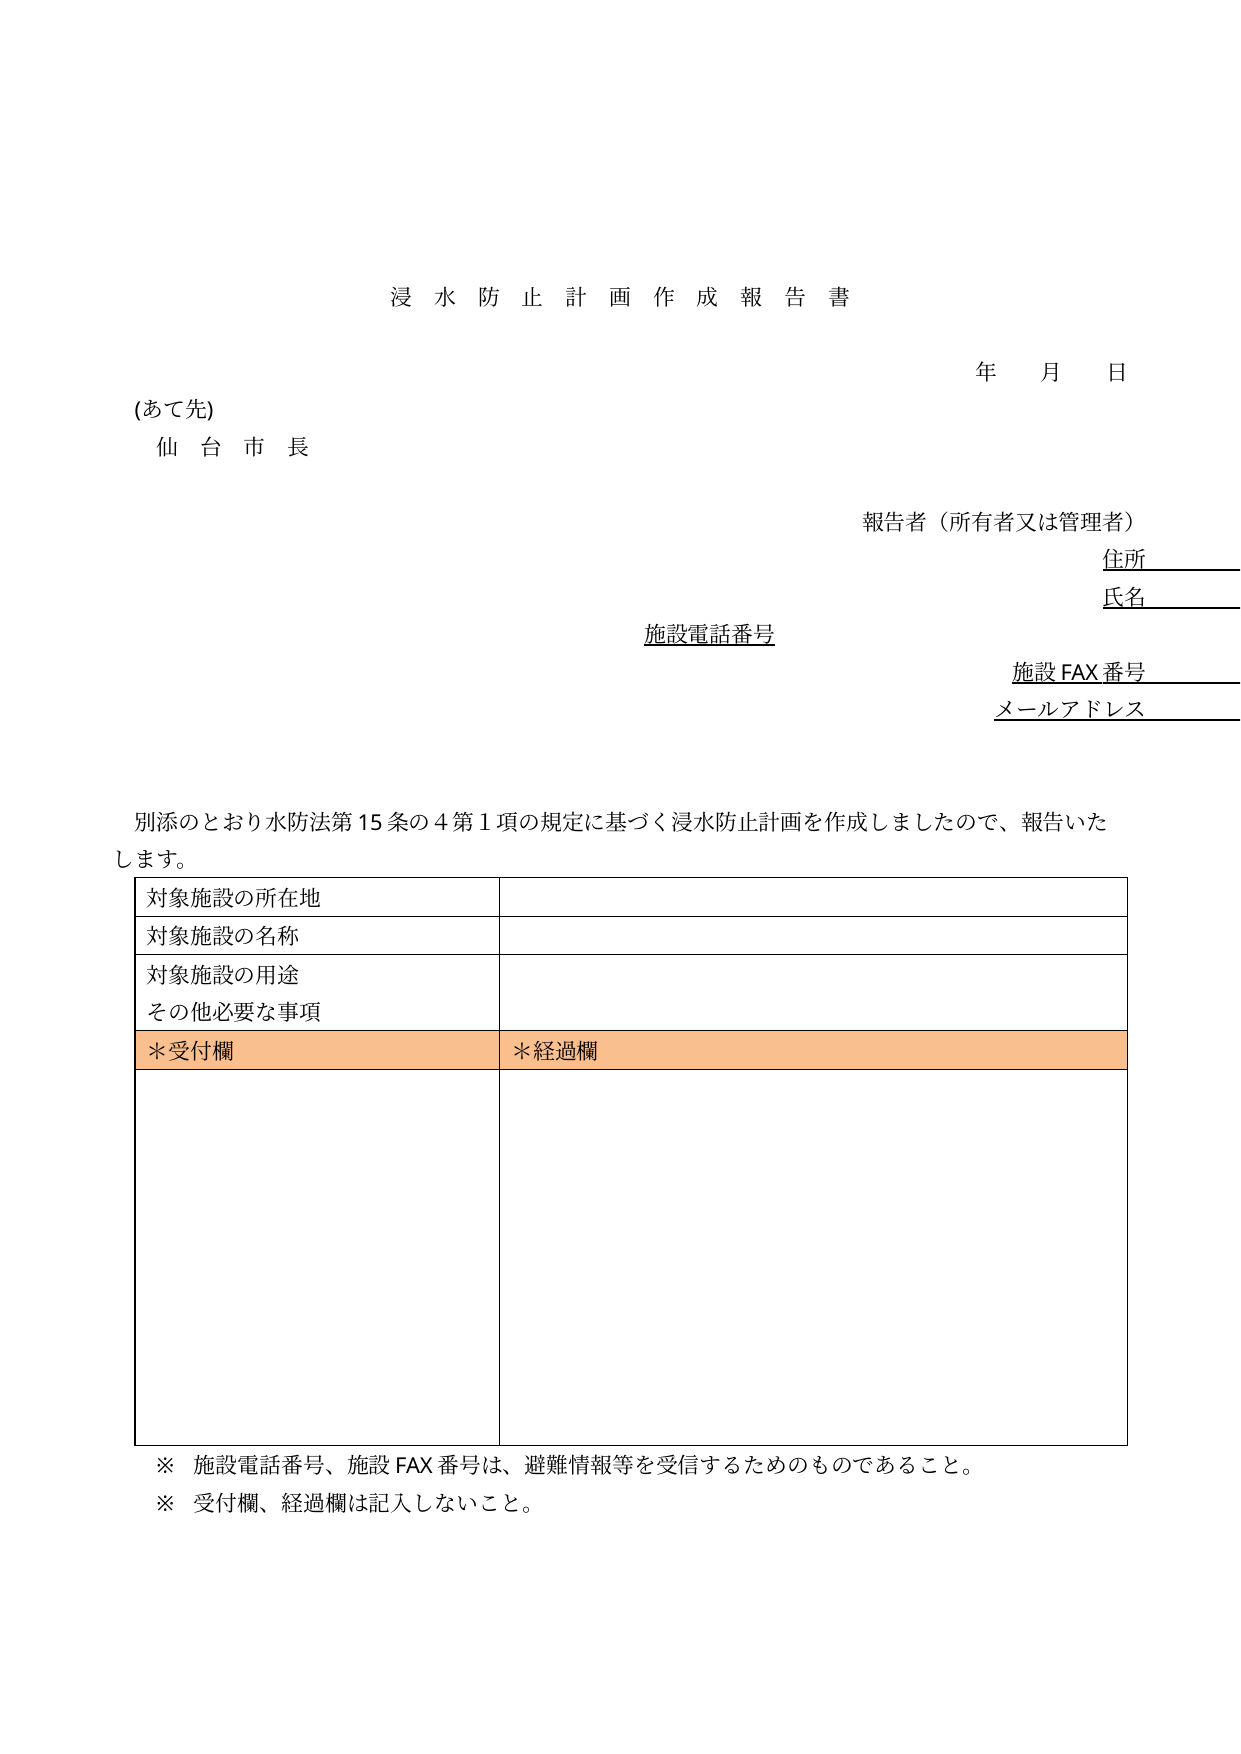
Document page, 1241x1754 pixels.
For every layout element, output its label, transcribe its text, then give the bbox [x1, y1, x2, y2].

table_header [500, 878, 1127, 916]
table_cell [136, 1070, 499, 1445]
text (あて先) [112, 389, 1128, 427]
text 氏名 [600, 577, 1146, 614]
text 浸 水 防 止 計 画 作 成 報 告 書 [112, 277, 1128, 314]
list 受付欄、経過欄は記入しないこと。 [156, 1483, 1128, 1521]
text 施設FAX番号 [600, 652, 1146, 689]
table_cell [500, 1070, 1127, 1445]
table_cell [500, 955, 1127, 1030]
text 仙 台 市 長 [134, 427, 1128, 464]
text 施設電話番号 [644, 614, 1146, 652]
text メールアドレス [600, 689, 1146, 727]
table_cell [500, 917, 1127, 954]
table_cell ＊受付欄 [136, 1031, 499, 1069]
text 別添のとおり水防法第15条の４第１項の規定に基づく浸水防止計画を作成しましたので、報告いたします。 [112, 802, 1128, 877]
table_cell 対象施設の用途 その他必要な事項 [136, 955, 499, 1030]
table_cell 対象施設の名称 [136, 917, 499, 954]
text 年 月 日 [112, 352, 1128, 389]
table_header 対象施設の所在地 [136, 878, 499, 916]
table_cell ＊経過欄 [500, 1031, 1127, 1069]
text 報告者（所有者又は管理者） [156, 502, 1146, 539]
text 住所 [600, 539, 1146, 577]
list 施設電話番号、施設FAX番号は、避難情報等を受信するためのものであること。 [156, 1446, 1128, 1483]
